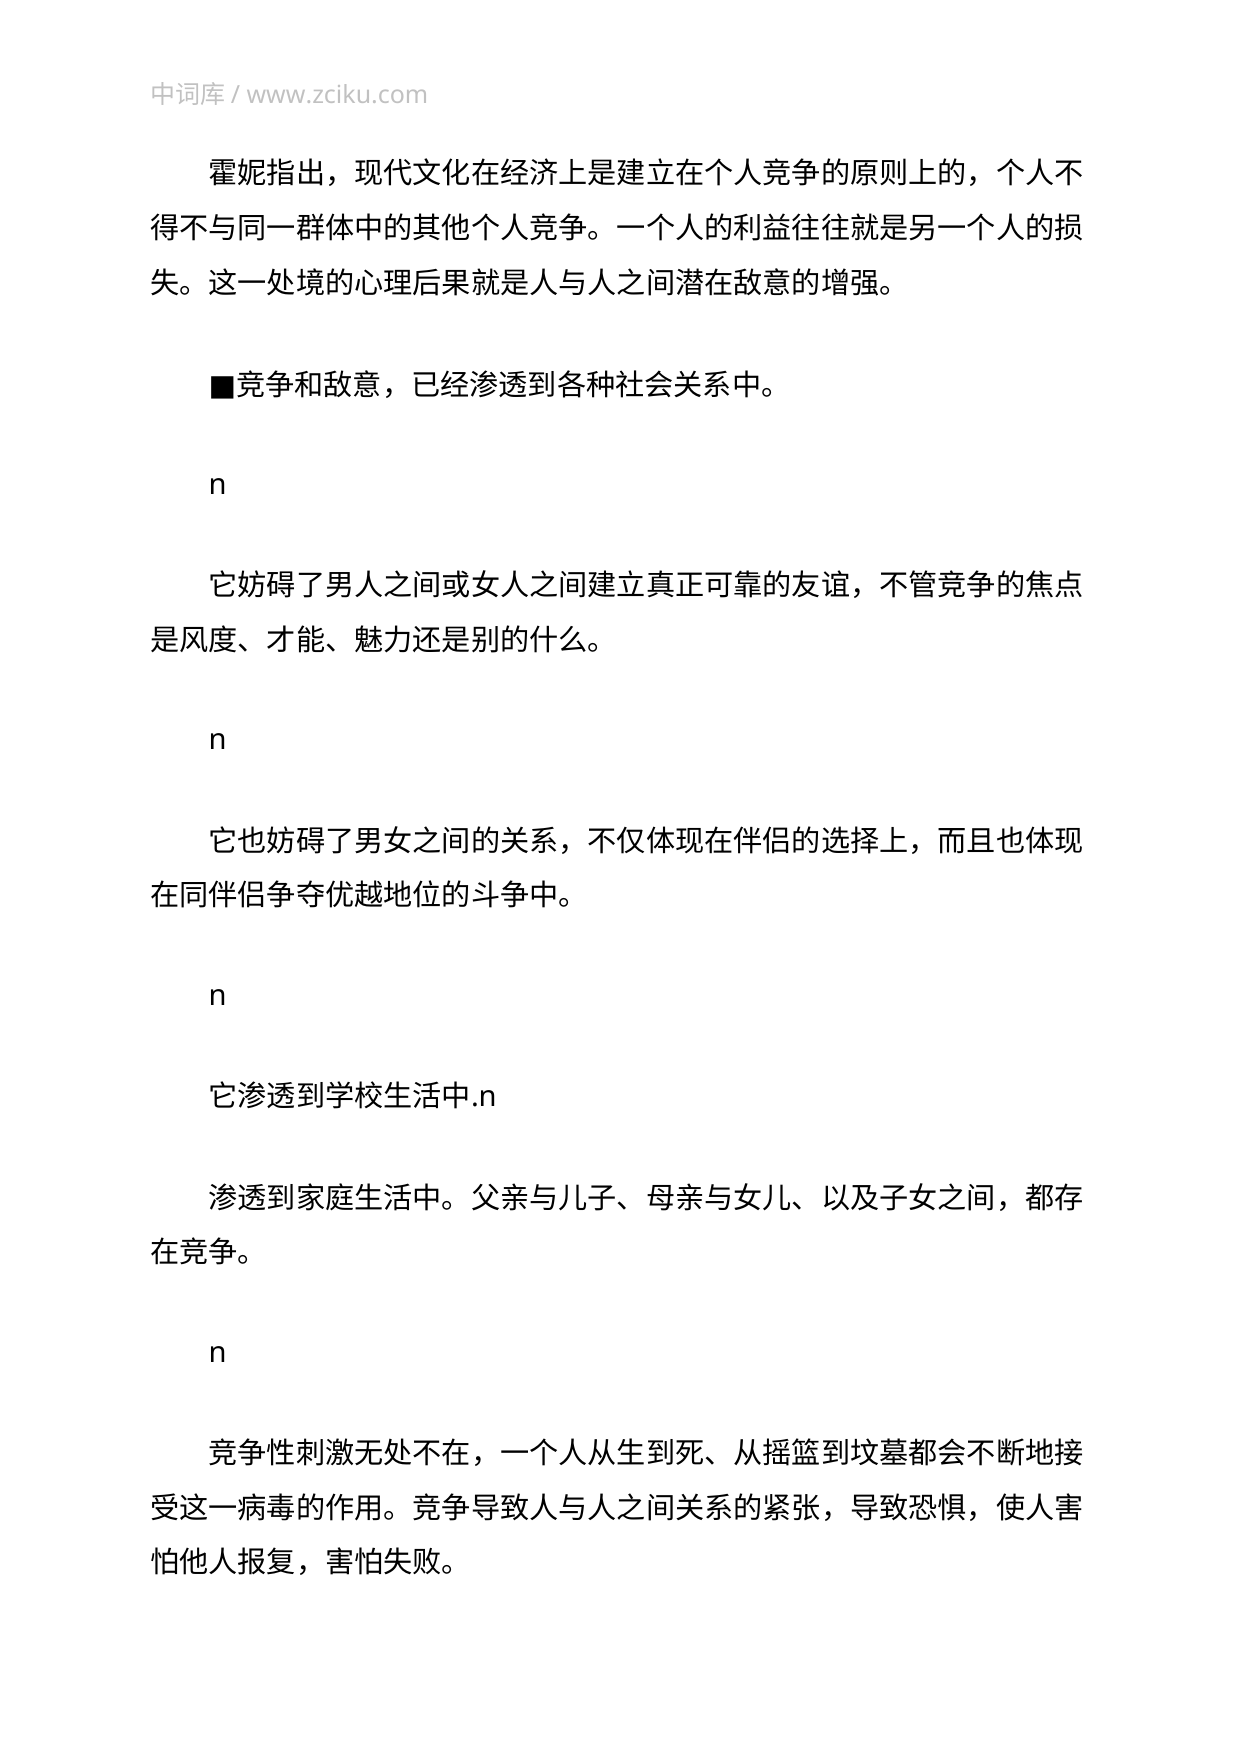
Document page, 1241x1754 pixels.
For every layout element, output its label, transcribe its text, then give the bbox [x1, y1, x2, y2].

text ■竞争和敌意，已经渗透到各种社会关系中。 [150, 362, 1090, 404]
text n [150, 974, 1090, 1013]
text 竞争性刺激无处不在，一个人从生到死、从摇篮到坟墓都会不断地接受这一病毒的作用。竞争导致人与人之间关系的紧张，导致恐惧，使人害怕他人报复，害怕失败。 [150, 1429, 1090, 1581]
text 它渗透到学校生活中.n [150, 1072, 1090, 1114]
text 它妨碍了男人之间或女人之间建立真正可靠的友谊，不管竞争的焦点是风度、才能、魅力还是别的什么。 [150, 562, 1090, 659]
text n [150, 1331, 1090, 1371]
text n [150, 719, 1090, 758]
text 霍妮指出，现代文化在经济上是建立在个人竞争的原则上的，个人不得不与同一群体中的其他个人竞争。一个人的利益往往就是另一个人的损失。这一处境的心理后果就是人与人之间潜在敌意的增强。 [150, 150, 1090, 302]
text n [150, 463, 1090, 503]
text 它也妨碍了男女之间的关系，不仅体现在伴侣的选择上，而且也体现在同伴侣争夺优越地位的斗争中。 [150, 817, 1090, 914]
text 渗透到家庭生活中。父亲与儿子、母亲与女儿、以及子女之间，都存在竞争。 [150, 1174, 1090, 1271]
